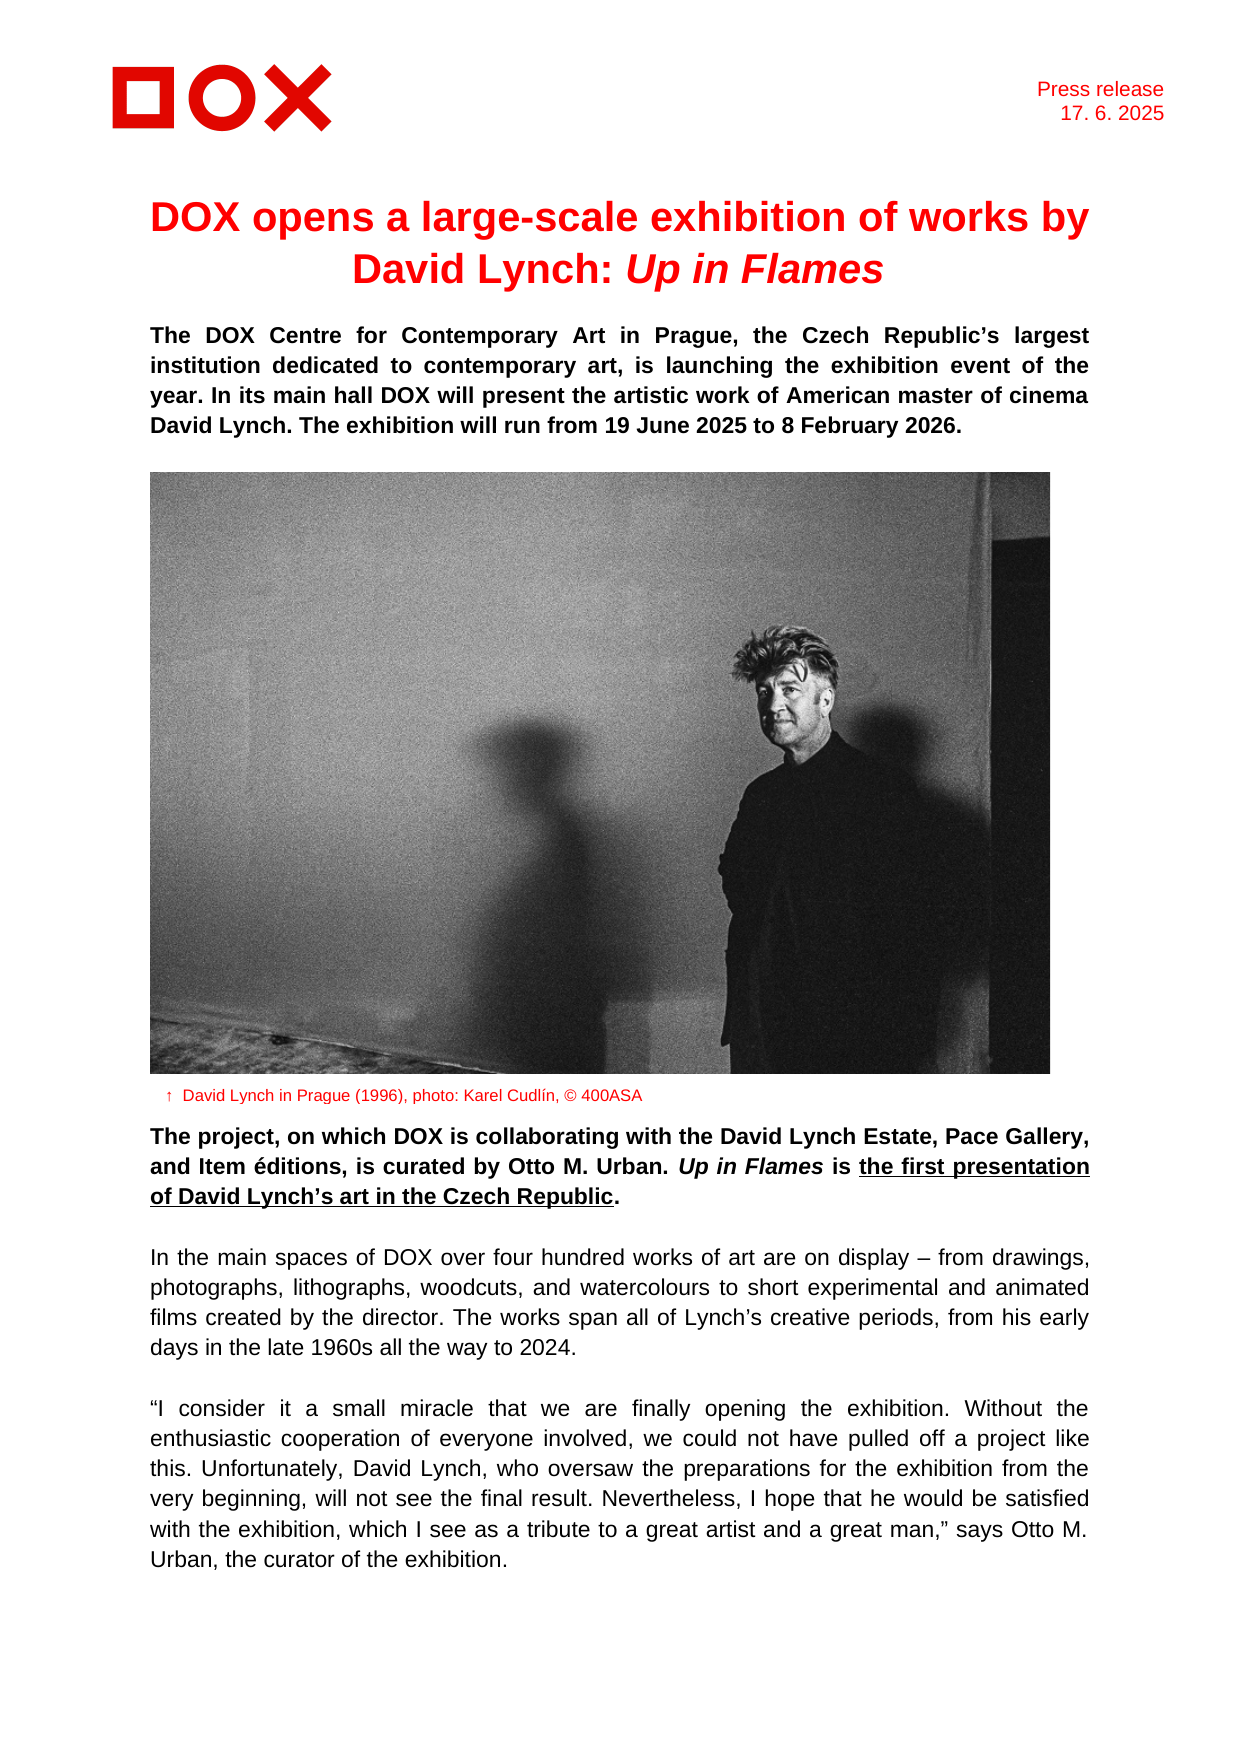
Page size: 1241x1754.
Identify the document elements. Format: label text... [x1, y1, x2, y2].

text “I consider it a small miracle that we are finally opening the exhibition. Without the enthusiastic cooperation of everyone involved, we could not have pulled off a project like this. Unfortunately, David Lynch, who oversaw the preparations for the exhibition from the very beginning, will not see the final result. Nevertheless, I hope that he would be satisfied with the exhibition, which I see as a tribute to a great artist and a great man,” says Otto M. Urban, the curator of the exhibition. [150, 1364, 1090, 1572]
text In the main spaces of DOX over four hundred works of art are on display – from drawings, photographs, lithographs, woodcuts, and watercolours to short experimental and animated films created by the director. The works span all of Lynch’s creative periods, from his early days in the late 1960s all the way to 2024. [150, 1244, 1090, 1361]
text The project, on which DOX is collaborating with the David Lynch Estate, Pace Gallery, and Item éditions, is curated by Otto M. Urban. Up in Flames is the first presentation of David Lynch’s art in the Czech Republic. [150, 1123, 1090, 1210]
text DOX opens a large-scale exhibition of works by David Lynch: Up in Flames [150, 192, 1090, 292]
picture [150, 472, 1050, 1074]
picture [112, 64, 332, 132]
text The DOX Centre for Contemporary Art in Prague, the Czech Republic’s largest institution dedicated to contemporary art, is launching the exhibition event of the year. In its main hall DOX will present the artistic work of American master of cinema David Lynch. The exhibition will run from 19 June 2025 to 8 February 2026. [150, 322, 1090, 439]
